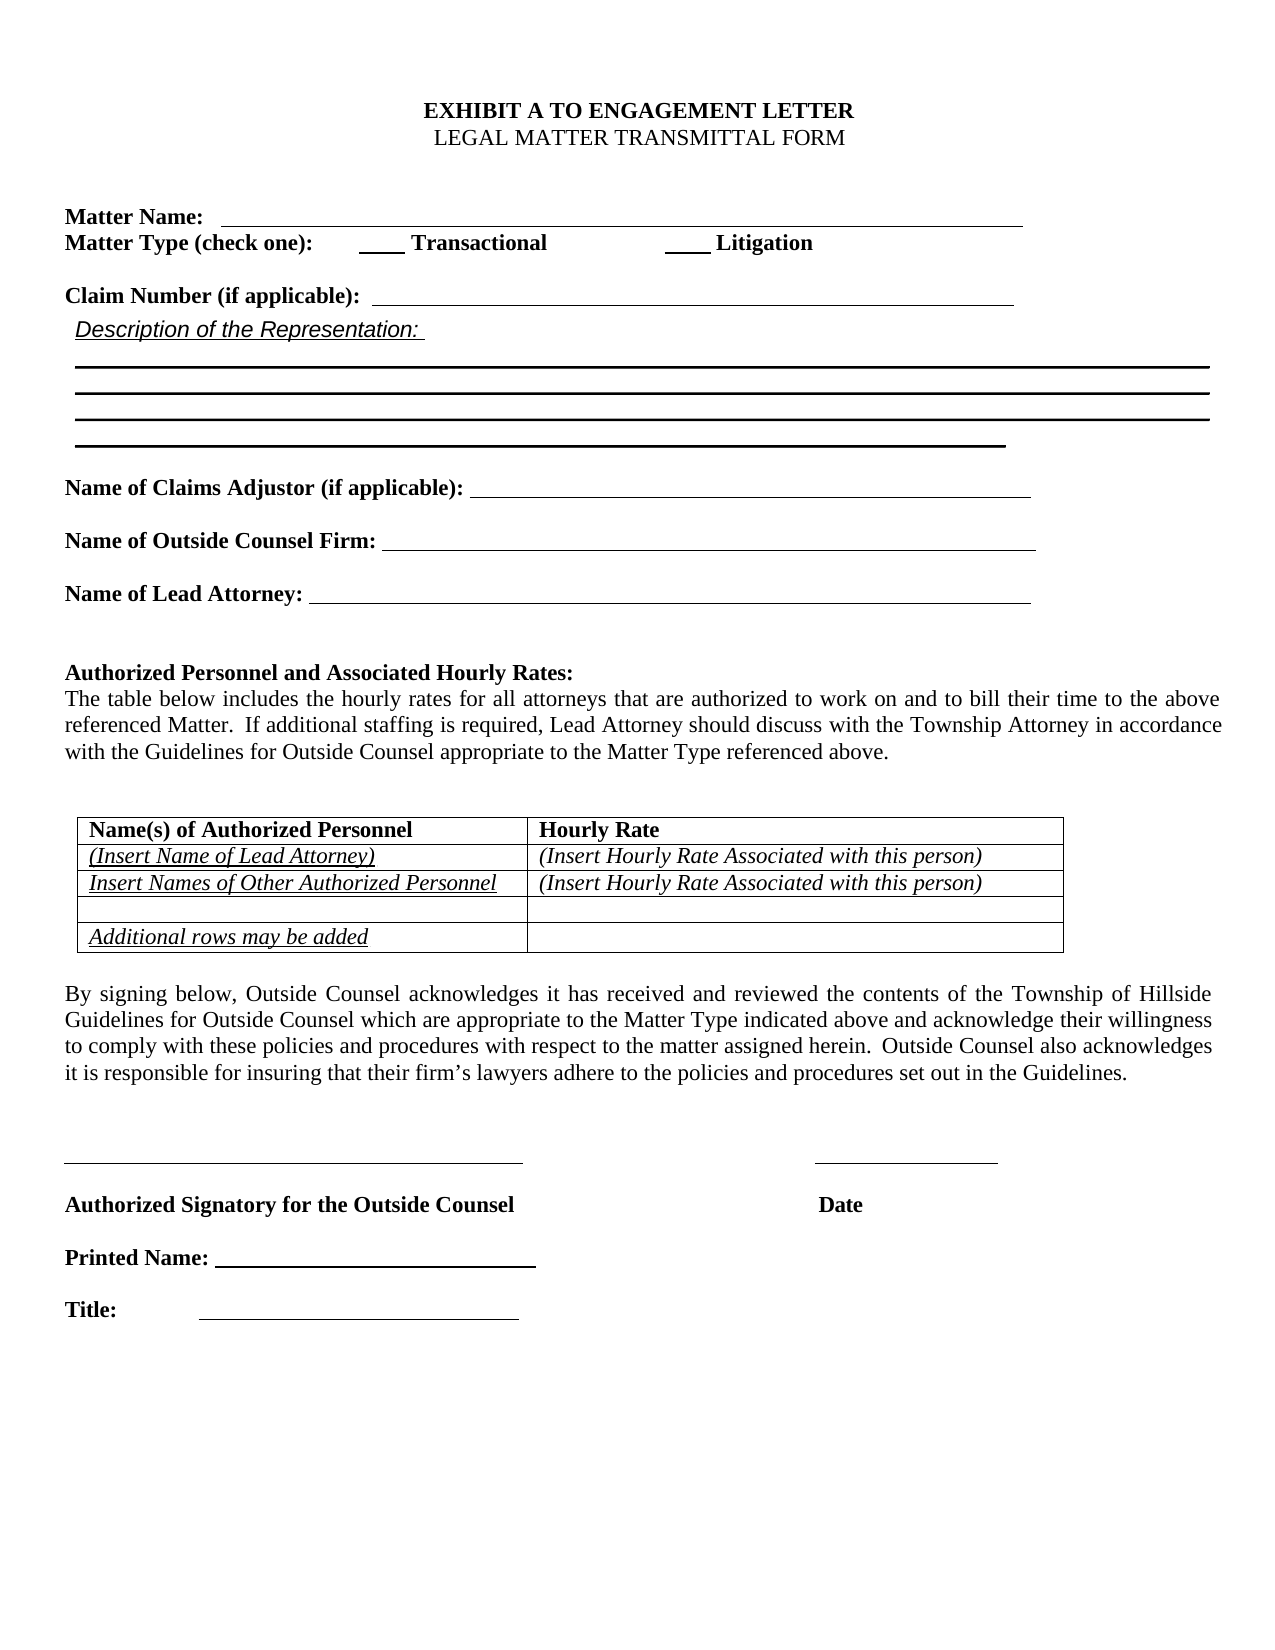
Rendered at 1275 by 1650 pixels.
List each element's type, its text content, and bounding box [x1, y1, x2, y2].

text EXHIBIT A TO ENGAGEMENT LETTER [244, 98, 1034, 124]
table_cell (Insert Hourly Rate Associated with this person) [528, 871, 1063, 896]
text Authorized Signatory for the Outside Counsel Date Printed Name: [64, 1161, 864, 1270]
table_cell [78, 897, 527, 922]
table_header Name(s) of Authorized Personnel [78, 818, 527, 843]
table_cell [528, 897, 1063, 922]
text Authorized Personnel and Associated Hourly Rates: [64, 659, 1233, 685]
table_cell [528, 923, 1063, 952]
text LEGAL MATTER TRANSMITTAL FORM [245, 124, 1034, 150]
table_cell (Insert Name of Lead Attorney) [78, 845, 527, 870]
table_cell Additional rows may be added [78, 923, 527, 952]
table_header Hourly Rate [528, 818, 1063, 843]
text Claim Number (if applicable): [64, 282, 1233, 309]
text Description of the Representation: [75, 316, 1233, 342]
text Matter Name: Matter Type (check one): Transactional Litigation [64, 203, 1023, 256]
text Name of Claims Adjustor (if applicable): [64, 474, 1233, 501]
text By signing below, Outside Counsel acknowledges it has received and reviewed the contents of the Township of Hillside Guidelines for Outside Counsel which are appropriate to the Matter Type indicated above and acknowledge their willingness to comply with these policies and procedures with respect to the matter assigned herein. Outside Counsel also acknowledges it is responsible for insuring that their firm’s lawyers adhere to the policies and procedures set out in the Guidelines. [64, 980, 1213, 1085]
text Title: [64, 1296, 1233, 1323]
text Name of Outside Counsel Firm: [64, 527, 1233, 553]
table_cell (Insert Hourly Rate Associated with this person) [528, 845, 1063, 870]
table_cell Insert Names of Other Authorized Personnel [78, 871, 527, 896]
text The table below includes the hourly rates for all attorneys that are authorized to work on and to bill their time to the above referenced Matter. If additional staffing is required, Lead Attorney should discuss with the Township Attorney in accordance with the Guidelines for Outside Counsel appropriate to the Matter Type referenced above. [64, 685, 1222, 764]
text Name of Lead Attorney: [64, 579, 1233, 606]
